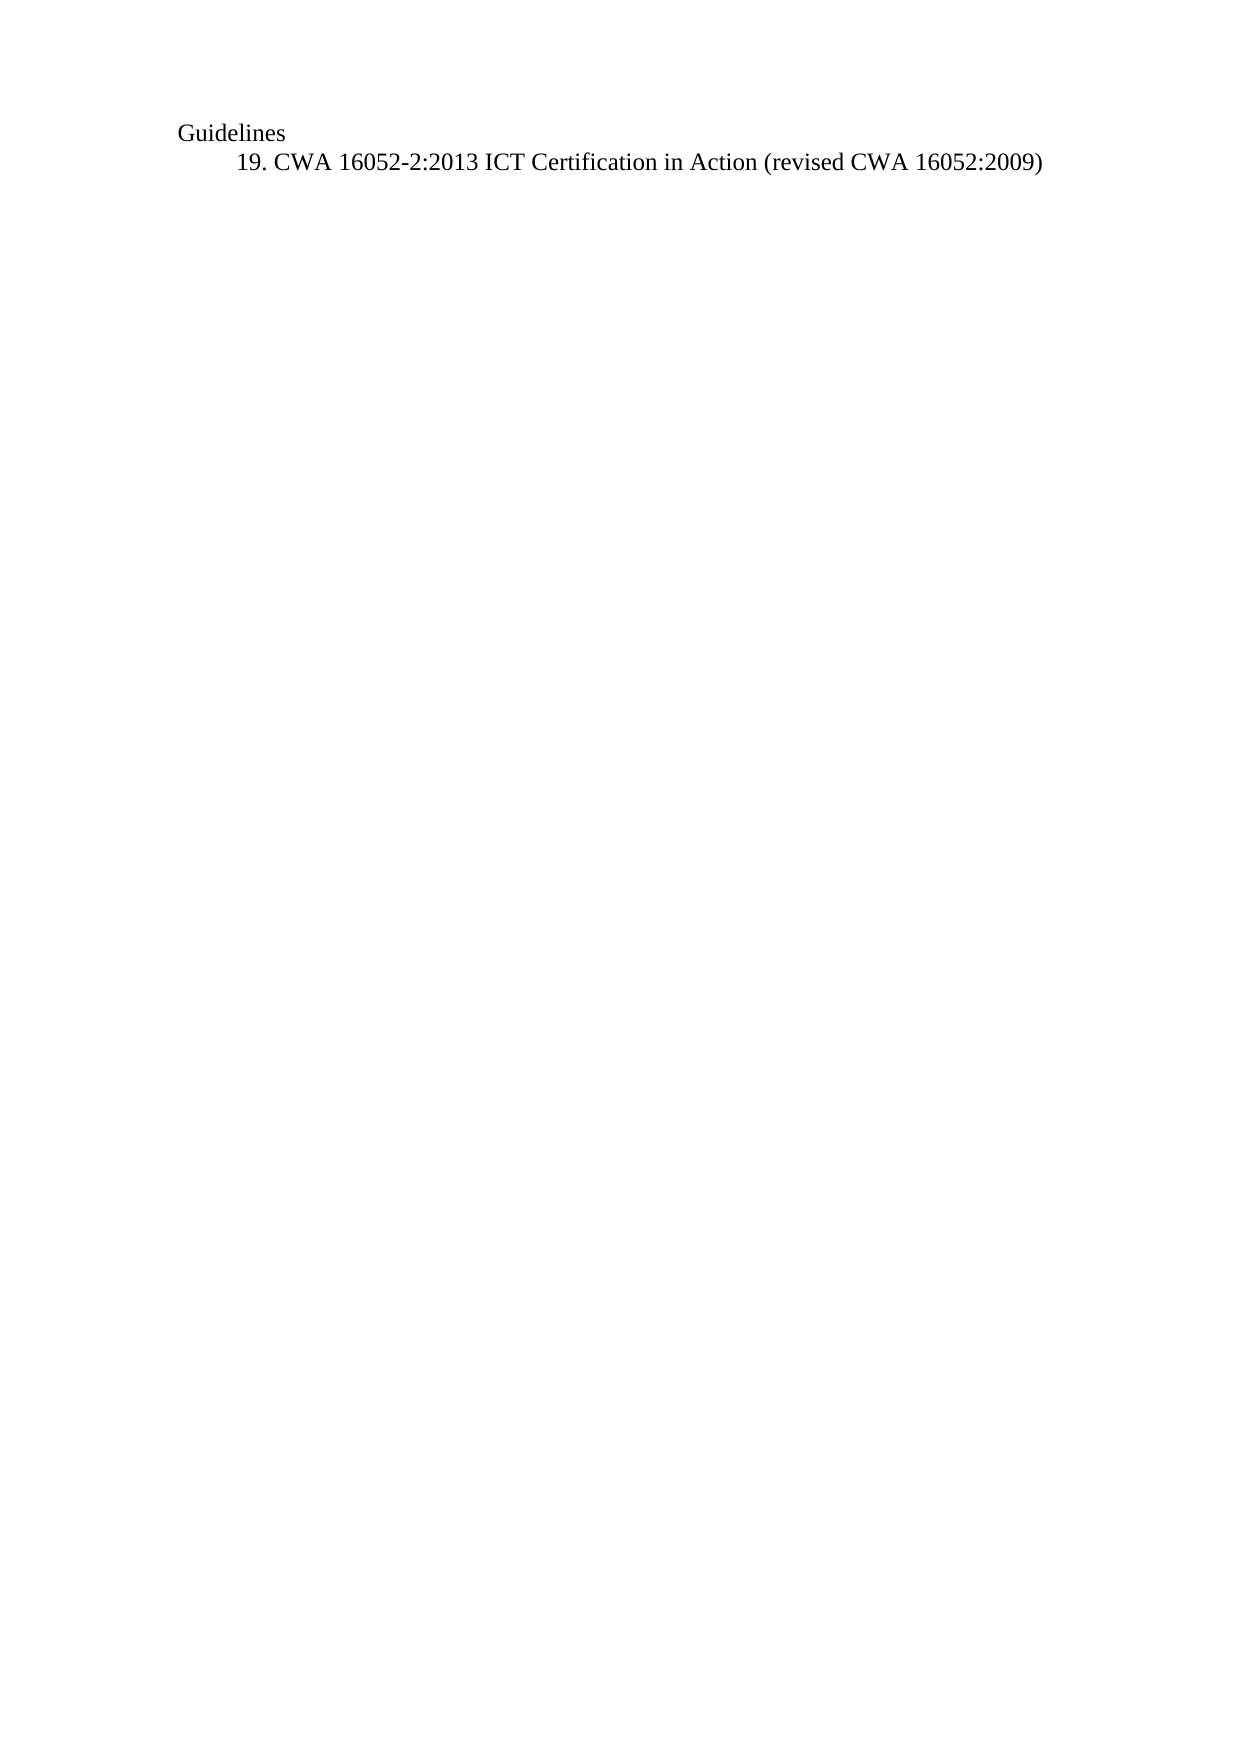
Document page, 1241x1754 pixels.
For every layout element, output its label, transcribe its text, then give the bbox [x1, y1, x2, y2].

text 19. CWA 16052-2:2013 ICT Certification in Action (revised CWA 16052:2009) [177, 147, 1122, 176]
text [177, 118, 1122, 147]
